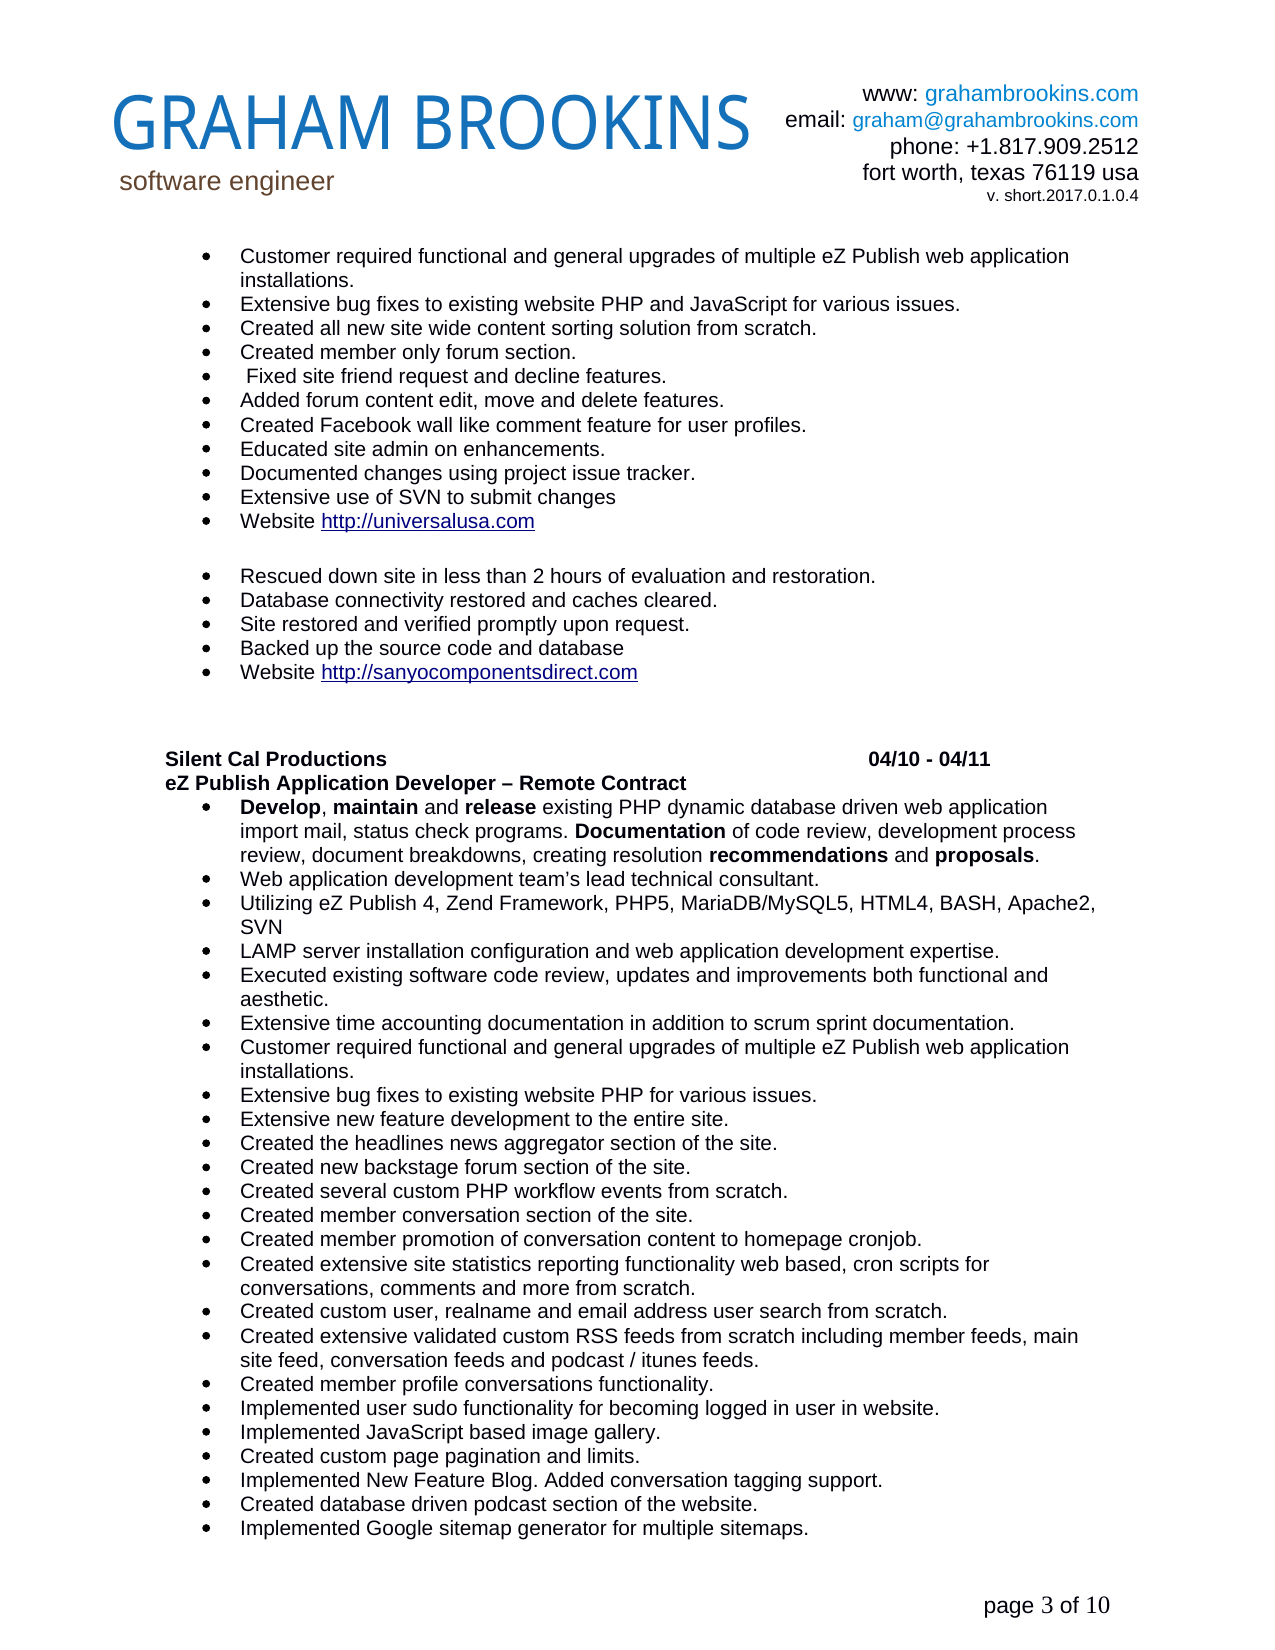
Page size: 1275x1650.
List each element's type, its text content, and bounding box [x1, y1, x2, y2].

list Website http://universalusa.com [202, 509, 1110, 533]
list Created extensive site statistics reporting functionality web based, cron scripts for conversations, comments and more from scratch. [202, 1251, 1110, 1299]
list Website http://sanyocomponentsdirect.com [202, 660, 1110, 684]
subtitle Silent Cal Productions 04/10 - 04/11 [165, 747, 1110, 771]
list Develop, maintain and release existing PHP dynamic database driven web application import mail, status check programs. Documentation of code review, development process review, document breakdowns, creating resolution recommendations and proposals. [202, 795, 1110, 867]
list Executed existing software code review, updates and improvements both functional and aesthetic. [202, 963, 1110, 1011]
list Educated site admin on enhancements. [202, 436, 1110, 461]
list Created custom user, realname and email address user search from scratch. [202, 1299, 1110, 1323]
list Created several custom PHP workflow events from scratch. [202, 1179, 1110, 1203]
list Created the headlines news aggregator section of the site. [202, 1131, 1110, 1155]
list Created custom page pagination and limits. [202, 1444, 1110, 1468]
list Created extensive validated custom RSS feeds from scratch including member feeds, main site feed, conversation feeds and podcast / itunes feeds. [202, 1323, 1110, 1371]
list LAMP server installation configuration and web application development expertise. [202, 939, 1110, 963]
list Web application development team’s lead technical consultant. [202, 867, 1110, 891]
list Site restored and verified promptly upon request. [202, 612, 1110, 636]
list Backed up the source code and database [202, 636, 1110, 660]
list Documented changes using project issue tracker. [202, 461, 1110, 484]
list Implemented New Feature Blog. Added conversation tagging support. [202, 1468, 1110, 1492]
list Utilizing eZ Publish 4, Zend Framework, PHP5, MariaDB/MySQL5, HTML4, BASH, Apache2, SVN [202, 891, 1110, 939]
list Created member only forum section. [202, 340, 1110, 364]
list Customer required functional and general upgrades of multiple eZ Publish web application installations. [202, 1035, 1110, 1083]
list Implemented Google sitemap generator for multiple sitemaps. [202, 1516, 1110, 1540]
list Created member profile conversations functionality. [202, 1371, 1110, 1396]
subtitle eZ Publish Application Developer – Remote Contract [165, 771, 1110, 795]
list Extensive new feature development to the entire site. [202, 1107, 1110, 1131]
list Fixed site friend request and decline features. [202, 364, 1110, 388]
list Implemented user sudo functionality for becoming logged in user in website. [202, 1396, 1110, 1419]
list Created all new site wide content sorting solution from scratch. [202, 316, 1110, 340]
list Created member conversation section of the site. [202, 1203, 1110, 1227]
list Extensive bug fixes to existing website PHP for various issues. [202, 1083, 1110, 1107]
list Extensive time accounting documentation in addition to scrum sprint documentation. [202, 1011, 1110, 1035]
list Created member promotion of conversation content to homepage cronjob. [202, 1227, 1110, 1251]
list Implemented JavaScript based image gallery. [202, 1419, 1110, 1444]
list Customer required functional and general upgrades of multiple eZ Publish web application installations. [202, 244, 1110, 292]
list Added forum content edit, move and delete features. [202, 388, 1110, 412]
list Created new backstage forum section of the site. [202, 1155, 1110, 1179]
list Created database driven podcast section of the website. [202, 1492, 1110, 1516]
list Created Facebook wall like comment feature for user profiles. [202, 412, 1110, 436]
list Extensive bug fixes to existing website PHP and JavaScript for various issues. [202, 292, 1110, 316]
list Extensive use of SVN to submit changes [202, 484, 1110, 509]
list Rescued down site in less than 2 hours of evaluation and restoration. [202, 564, 1110, 588]
list Database connectivity restored and caches cleared. [202, 588, 1110, 612]
